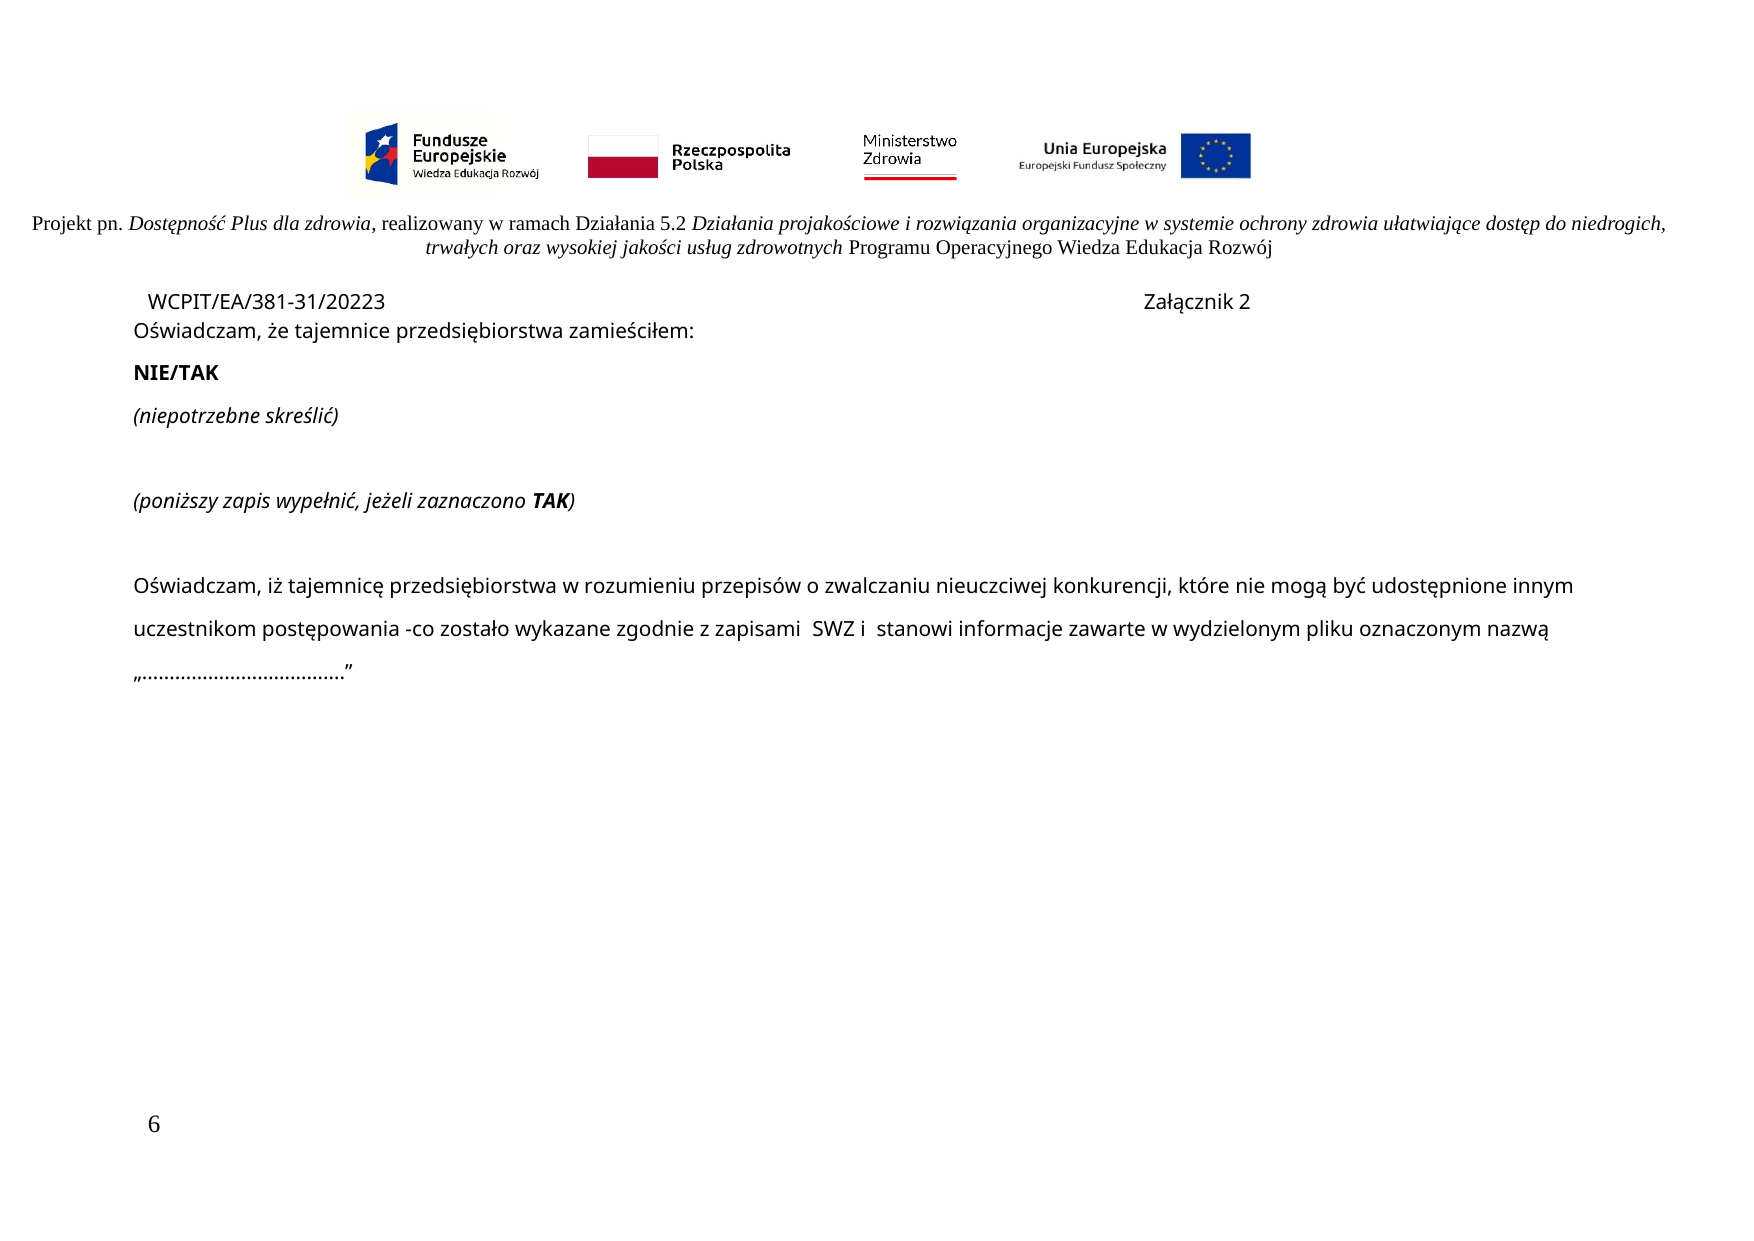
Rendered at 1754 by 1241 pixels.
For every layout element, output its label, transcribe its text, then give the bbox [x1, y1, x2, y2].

picture [572, 121, 805, 192]
text Oświadczam, iż tajemnicę przedsiębiorstwa w rozumieniu przepisów o zwalczaniu nieuczciwej konkurencji, które nie mogą być udostępnione innym uczestnikom postępowania -co zostało wykazane zgodnie z zapisami SWZ i stanowi informacje zawarte w wydzielonym pliku oznaczonym nazwą „……………………………….” [133, 572, 1668, 685]
text Oświadczam, że tajemnice przedsiębiorstwa zamieściłem: [133, 316, 1668, 344]
picture [852, 122, 968, 192]
text (niepotrzebne skreślić) [133, 401, 1668, 429]
text NIE/TAK [133, 358, 1668, 387]
text (poniższy zapis wypełnić, jeżeli zaznaczono TAK) [133, 486, 1668, 515]
picture [1004, 118, 1266, 193]
picture [349, 107, 554, 200]
